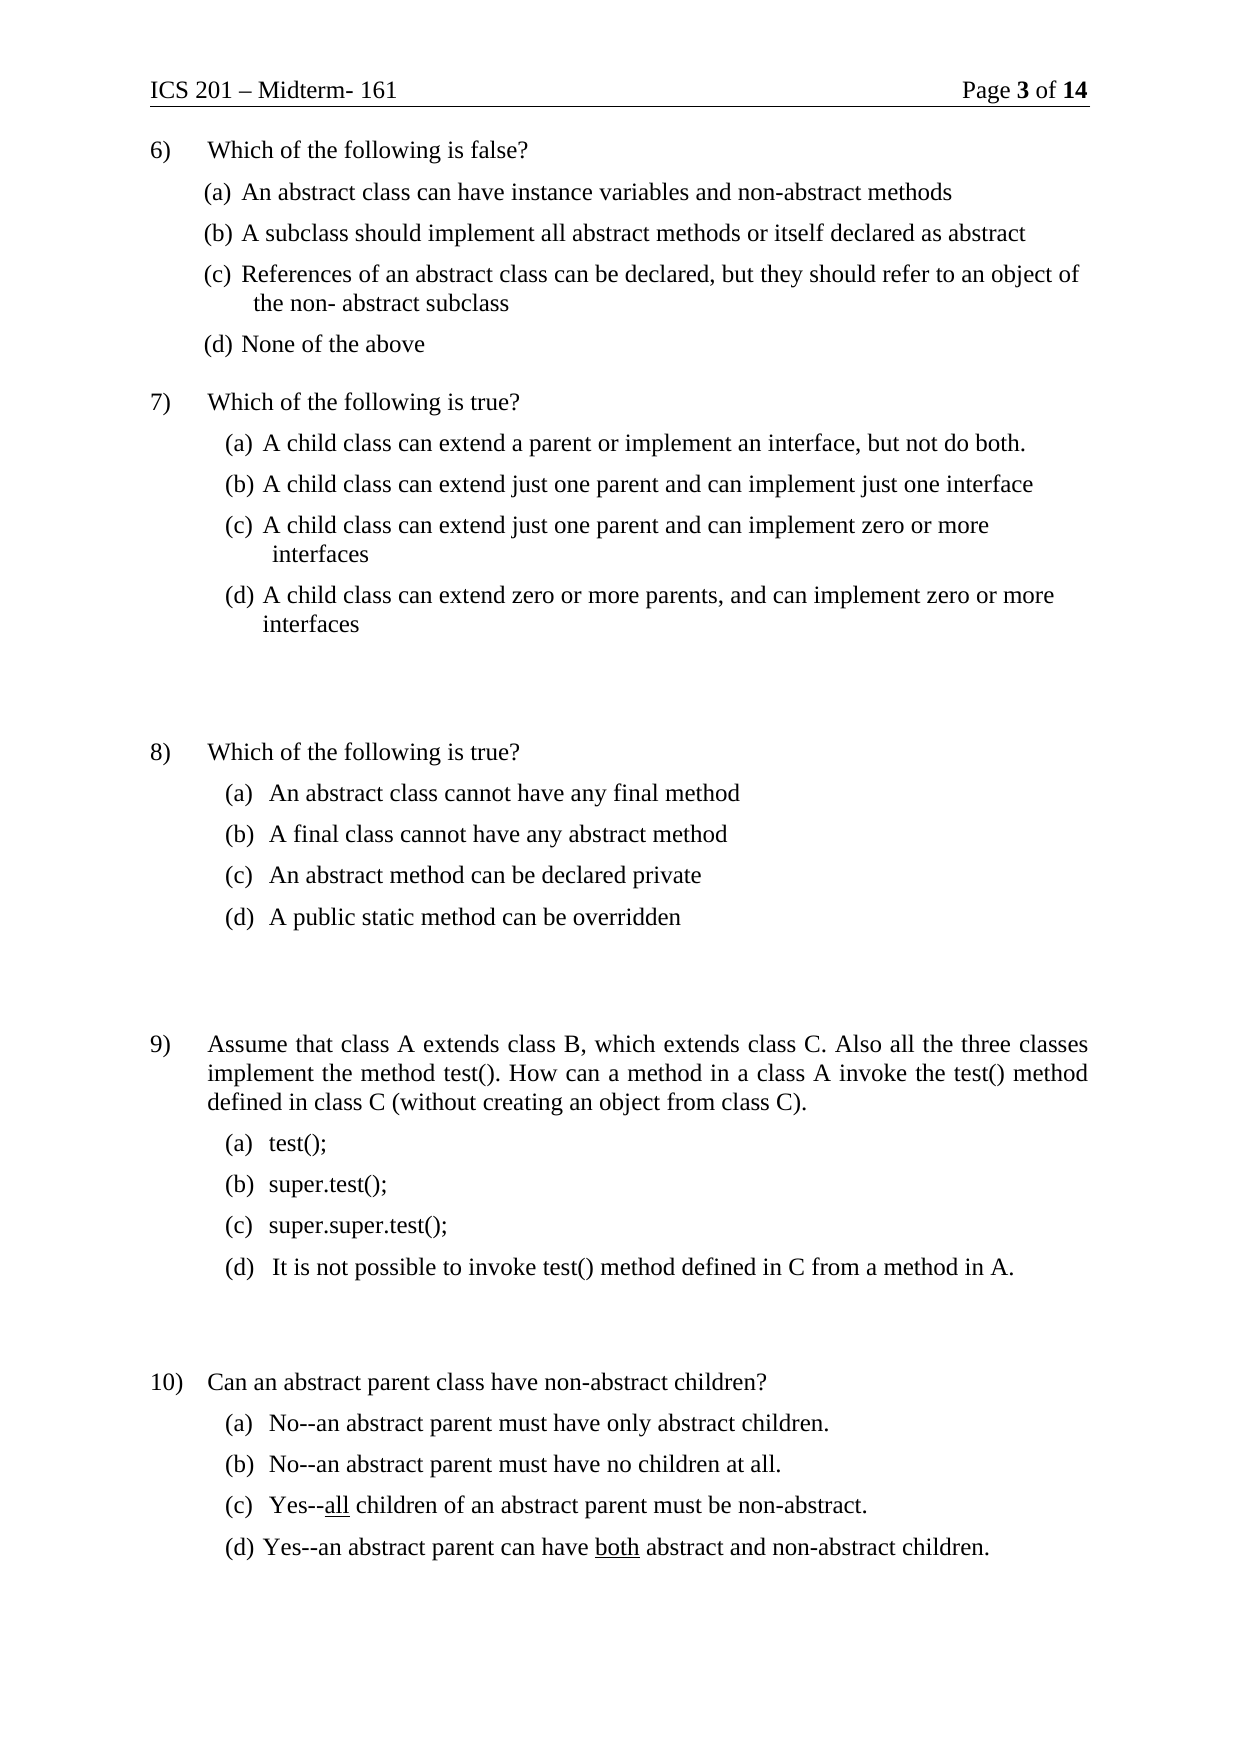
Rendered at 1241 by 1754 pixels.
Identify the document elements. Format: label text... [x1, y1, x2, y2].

list An abstract class cannot have any final method [225, 778, 1090, 807]
text Assume that class A extends class B, which extends class C. Also all the three classes implement the method test(). How can a method in a class A invoke the test() method defined in class C (without creating an object from class C). [150, 1029, 1090, 1116]
list No--an abstract parent must have no children at all. [225, 1449, 1090, 1478]
list super.super.test(); [225, 1211, 1090, 1239]
list Yes--an abstract parent can have both abstract and non-abstract children. [225, 1532, 1090, 1561]
list It is not possible to invoke test() method defined in C from a method in A. [225, 1252, 1090, 1281]
text Which of the following is false? [150, 136, 1090, 164]
list A subclass should implement all abstract methods or itself declared as abstract [203, 218, 1090, 247]
list An abstract method can be declared private [225, 861, 1090, 889]
list A child class can extend a parent or implement an interface, but not do both. [225, 428, 1090, 457]
text Can an abstract parent class have non-abstract children? [150, 1367, 1090, 1396]
list A child class can extend just one parent and can implement zero or more interfaces [225, 511, 1090, 568]
list No--an abstract parent must have only abstract children. [225, 1408, 1090, 1437]
list A final class cannot have any abstract method [225, 819, 1090, 848]
list References of an abstract class can be declared, but they should refer to an object of the non- abstract subclass [203, 259, 1090, 317]
list super.test(); [225, 1169, 1090, 1198]
list A child class can extend just one parent and can implement just one interface [225, 469, 1090, 498]
list A child class can extend zero or more parents, and can implement zero or more interfaces [225, 581, 1090, 638]
text Which of the following is true? [150, 387, 1090, 416]
list An abstract class can have instance variables and non-abstract methods [203, 177, 1090, 206]
list None of the above [203, 329, 1090, 358]
list test(); [225, 1128, 1090, 1157]
list A public static method can be overridden [225, 902, 1090, 931]
list Yes--all children of an abstract parent must be non-abstract. [225, 1491, 1090, 1519]
text Which of the following is true? [150, 737, 1090, 766]
